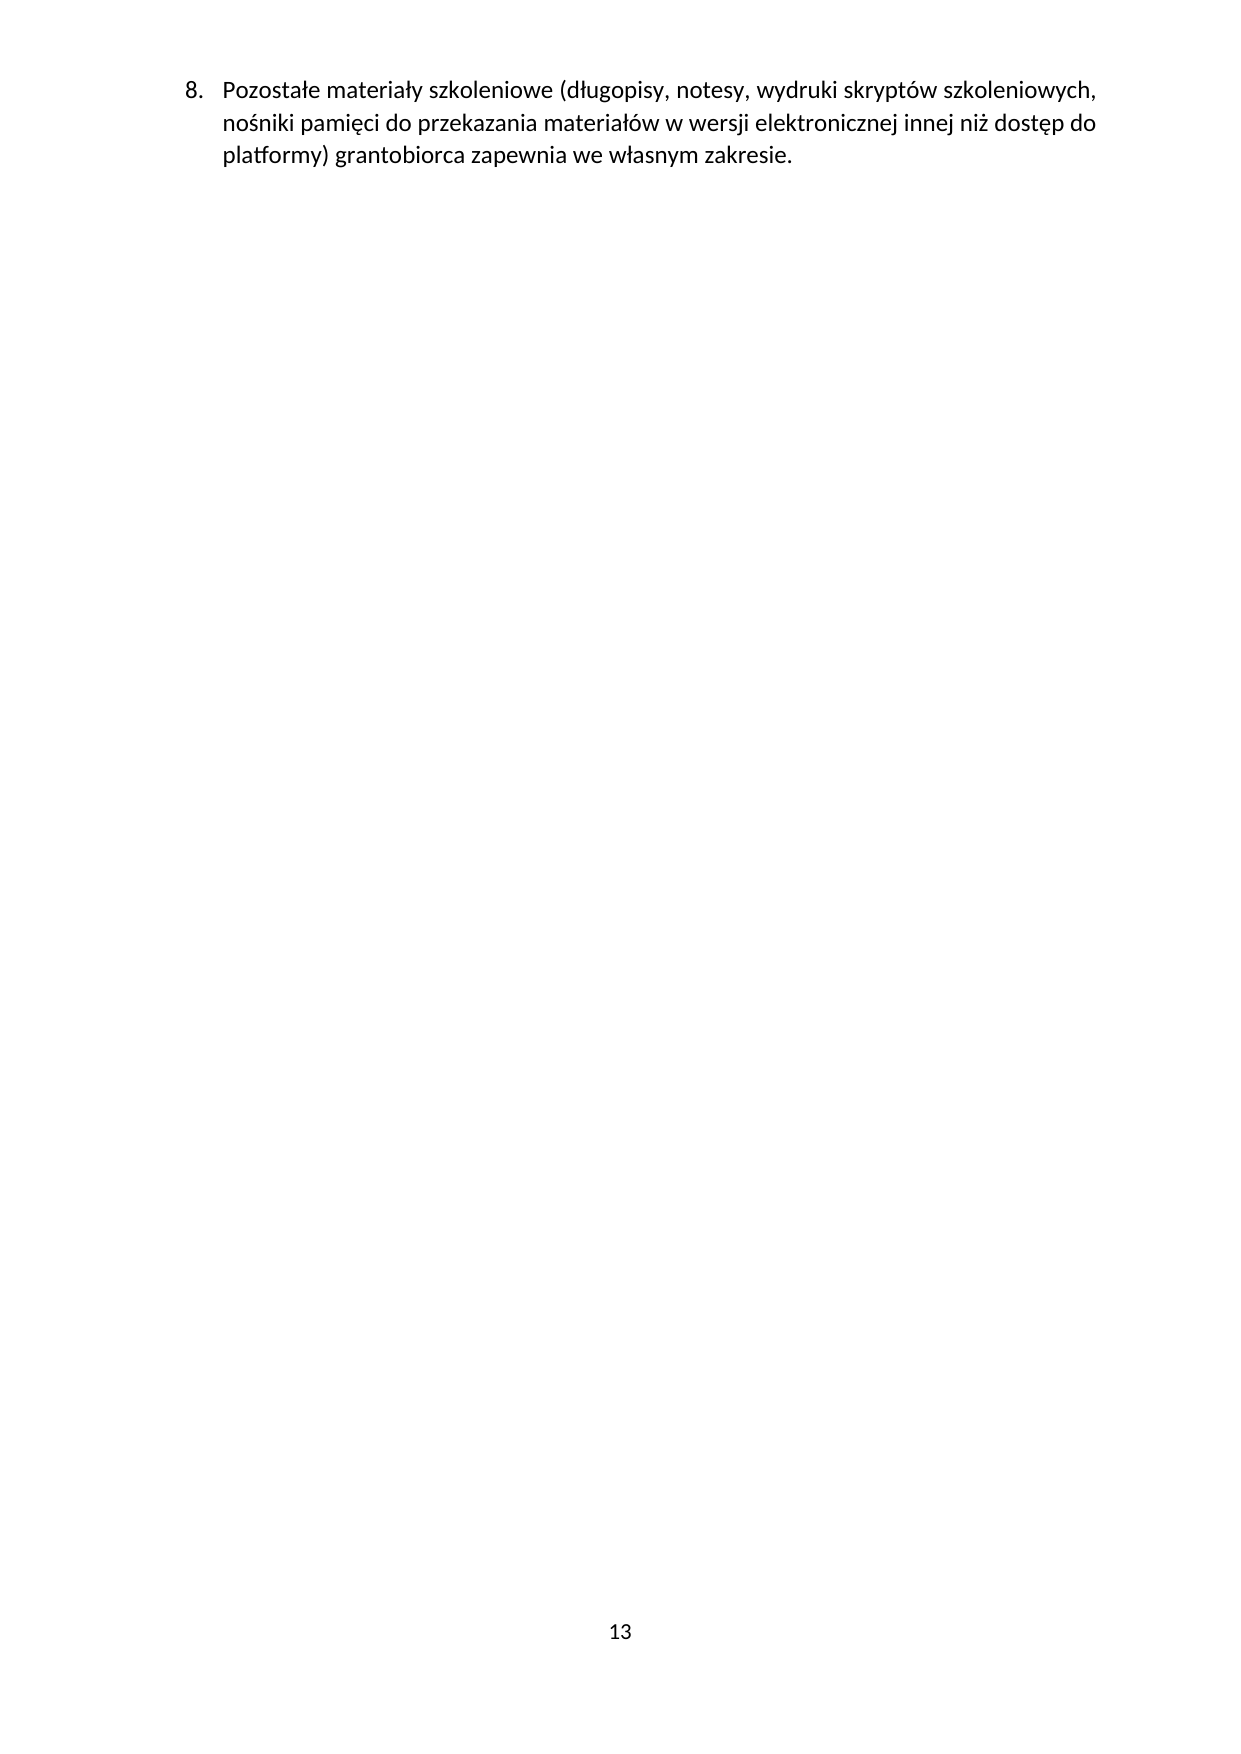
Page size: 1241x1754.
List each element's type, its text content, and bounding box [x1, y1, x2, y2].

list Pozostałe materiały szkoleniowe (długopisy, notesy, wydruki skryptów szkoleniowych, nośniki pamięci do przekazania materiałów w wersji elektronicznej innej niż dostęp do platformy) grantobiorca zapewnia we własnym zakresie. [185, 74, 1098, 170]
